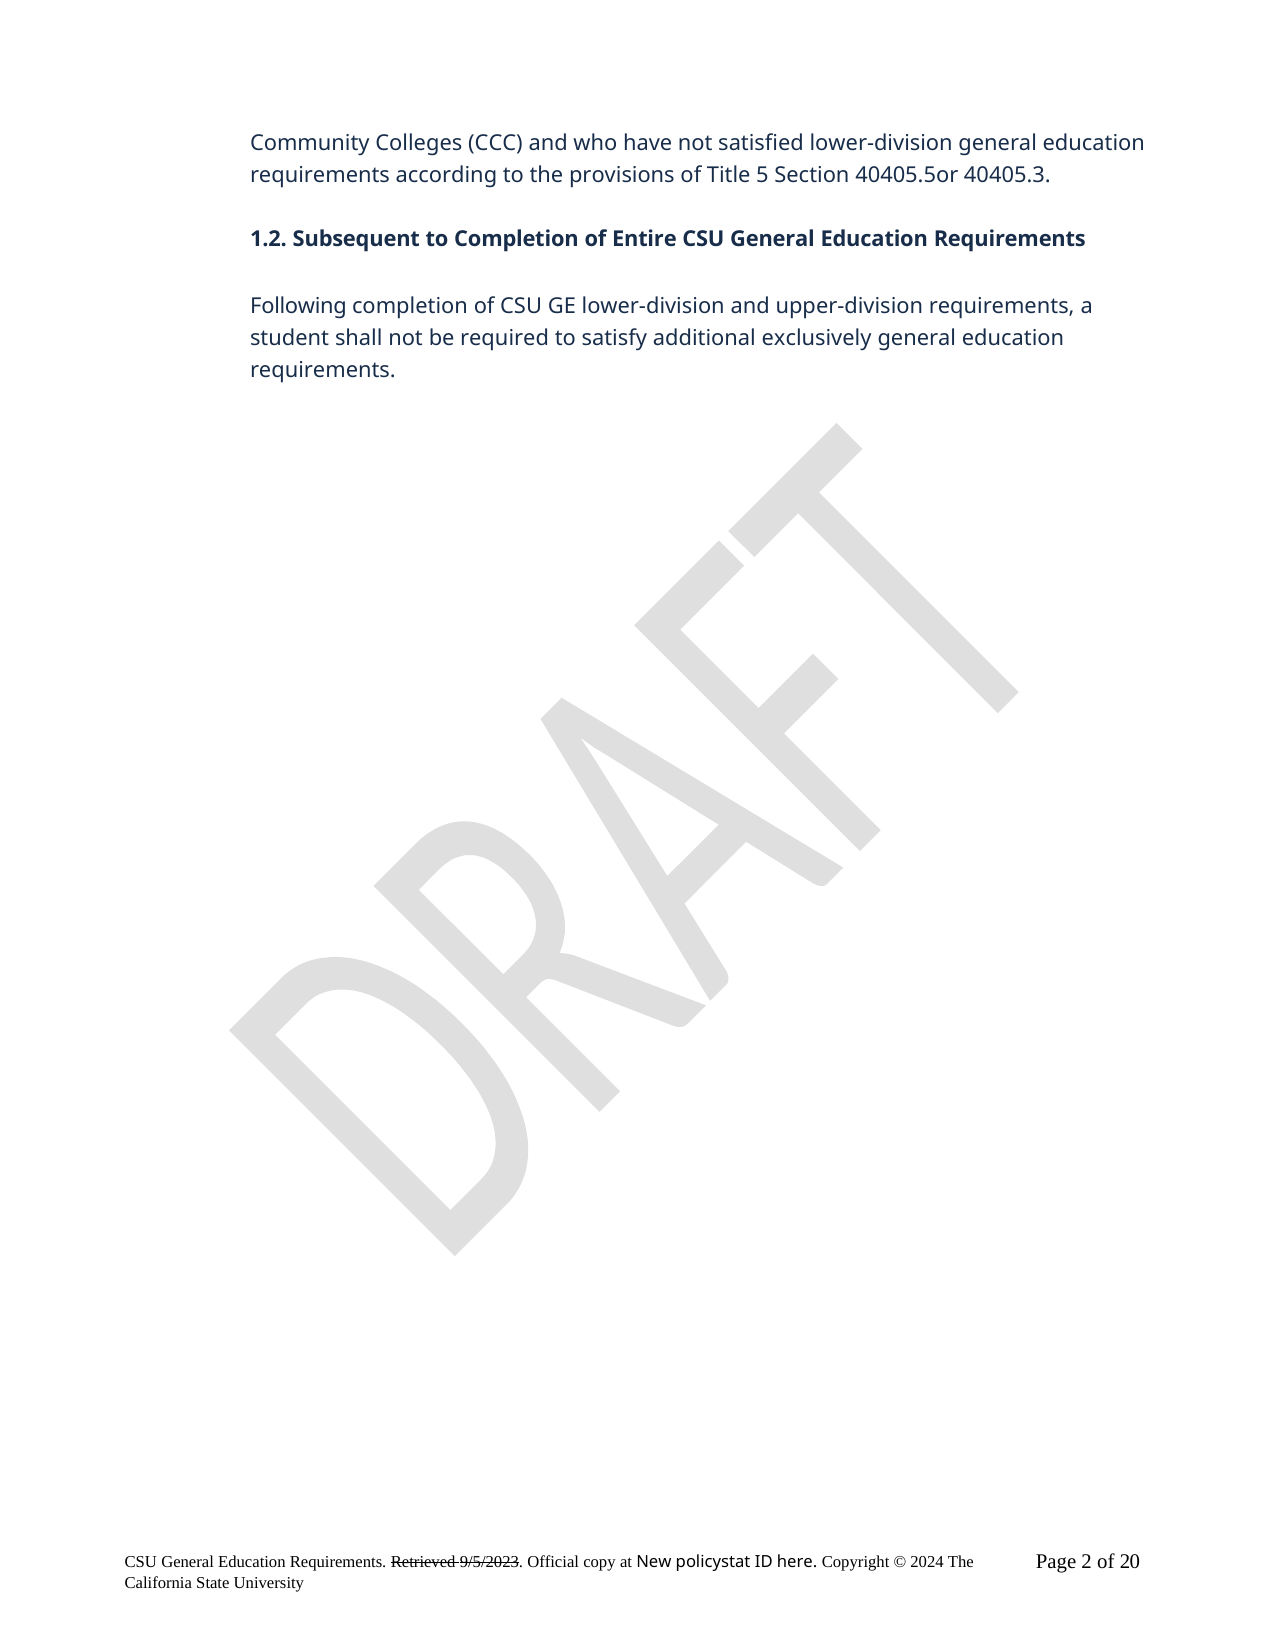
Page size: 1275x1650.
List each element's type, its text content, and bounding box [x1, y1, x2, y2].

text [250, 127, 1177, 189]
text 1.2. Subsequent to Completion of Entire CSU General Education Requirements [175, 223, 1177, 253]
text Following completion of CSU GE lower-division and upper-division requirements, a student shall not be required to satisfy additional exclusively general education requirements. [250, 290, 1158, 384]
